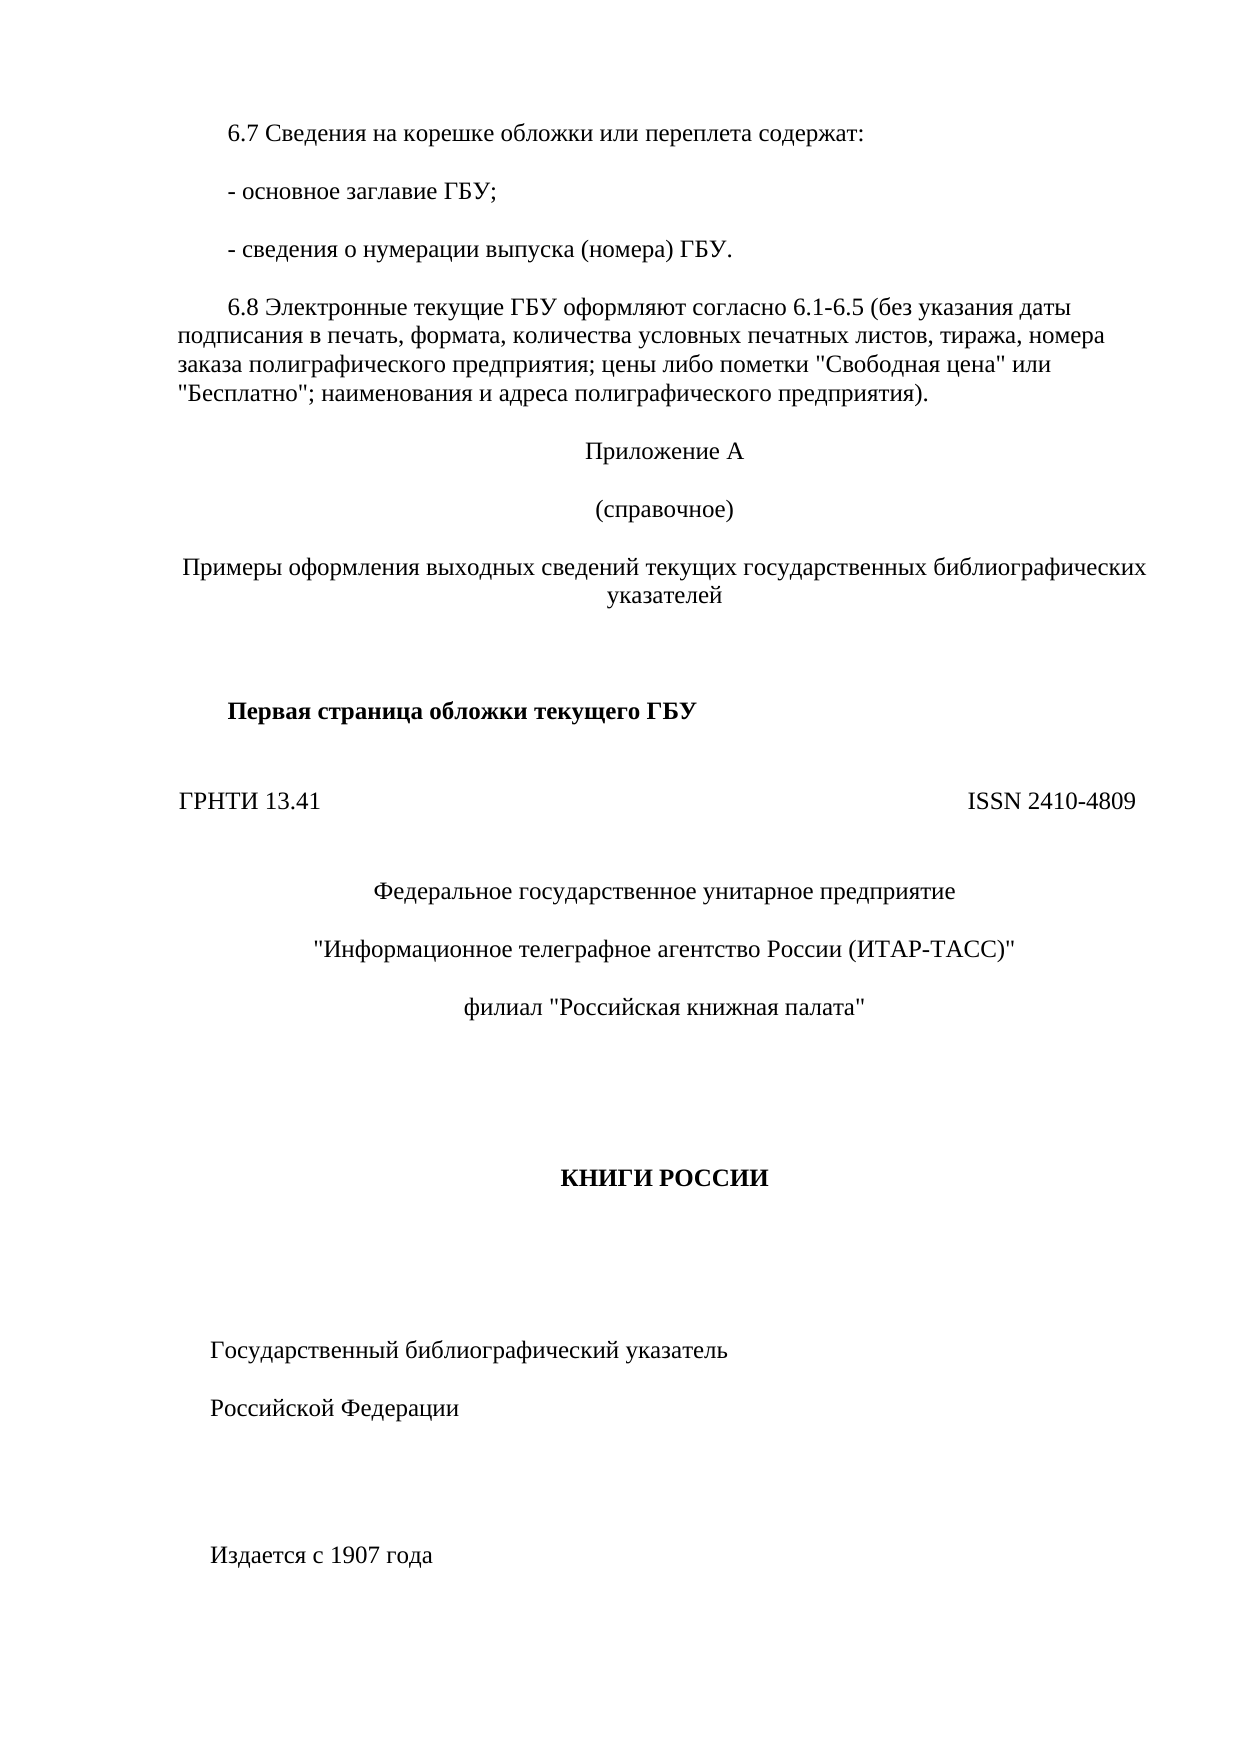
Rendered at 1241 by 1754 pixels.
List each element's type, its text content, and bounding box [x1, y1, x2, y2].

text Примеры оформления выходных сведений текущих государственных библиографических указателей [177, 552, 1152, 609]
text 6.7 Сведения на корешке обложки или переплета содержат: [177, 118, 1152, 147]
table_cell Федеральное государственное унитарное предприятие "Информационное телеграфное агентство России (ИТАР-ТАСС)" филиал "Российская книжная палата" [177, 875, 1152, 1162]
text 6.8 Электронные текущие ГБУ оформляют согласно 6.1-6.5 (без указания даты подписания в печать, формата, количества условных печатных листов, тиража, номера заказа полиграфического предприятия; цены либо пометки "Свободная цена" или "Бесплатно"; наименования и адреса полиграфического предприятия). [177, 292, 1152, 407]
table_cell ISSN 2410-4809 [966, 756, 1152, 874]
text Первая страница обложки текущего ГБУ [177, 696, 1152, 725]
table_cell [177, 1539, 1152, 1600]
table_cell КНИГИ РОССИИ [177, 1162, 1152, 1333]
table_cell ГРНТИ 13.41 [177, 756, 966, 874]
text - основное заглавие ГБУ; [177, 176, 1152, 205]
text (справочное) [177, 494, 1152, 523]
text - сведения о нумерации выпуска (номера) ГБУ. [177, 234, 1152, 263]
table_cell Государственный библиографический указатель Российской Федерации [177, 1334, 1152, 1539]
text Приложение А [177, 436, 1152, 465]
